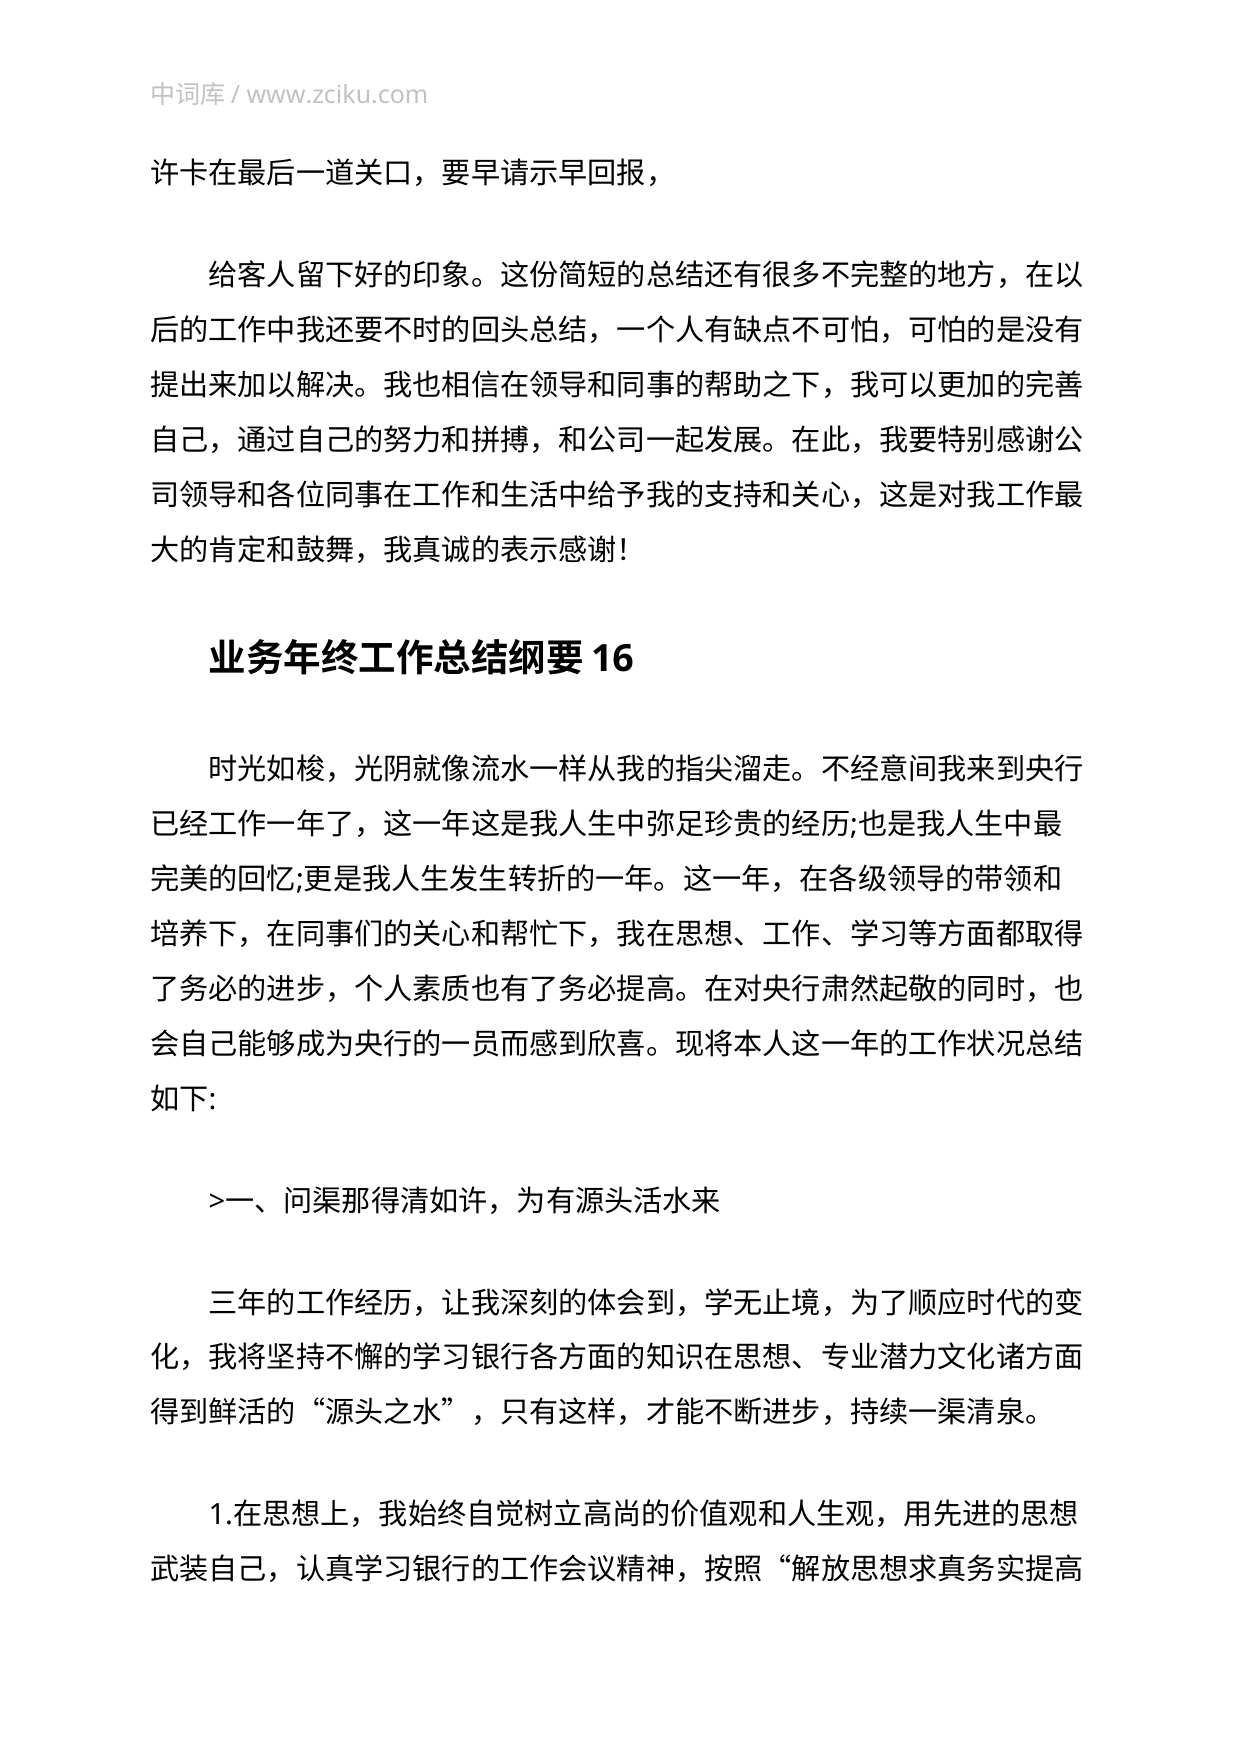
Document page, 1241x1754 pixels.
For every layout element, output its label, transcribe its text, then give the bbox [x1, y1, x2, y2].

text 三年的工作经历，让我深刻的体会到，学无止境，为了顺应时代的变化，我将坚持不懈的学习银行各方面的知识在思想、专业潜力文化诸方面得到鲜活的“源头之水”，只有这样，才能不断进步，持续一渠清泉。 [150, 1279, 1090, 1431]
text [150, 1491, 1090, 1588]
text 业务年终工作总结纲要16 [150, 628, 1090, 682]
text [150, 150, 1090, 192]
text 时光如梭，光阴就像流水一样从我的指尖溜走。不经意间我来到央行已经工作一年了，这一年这是我人生中弥足珍贵的经历;也是我人生中最完美的回忆;更是我人生发生转折的一年。这一年，在各级领导的带领和培养下，在同事们的关心和帮忙下，我在思想、工作、学习等方面都取得了务必的进步，个人素质也有了务必提高。在对央行肃然起敬的同时，也会自己能够成为央行的一员而感到欣喜。现将本人这一年的工作状况总结如下: [150, 746, 1090, 1118]
text 给客人留下好的印象。这份简短的总结还有很多不完整的地方，在以后的工作中我还要不时的回头总结，一个人有缺点不可怕，可怕的是没有提出来加以解决。我也相信在领导和同事的帮助之下，我可以更加的完善自己，通过自己的努力和拼搏，和公司一起发展。在此，我要特别感谢公司领导和各位同事在工作和生活中给予我的支持和关心，这是对我工作最大的肯定和鼓舞，我真诚的表示感谢！ [150, 252, 1090, 568]
text >一、问渠那得清如许，为有源头活水来 [150, 1177, 1090, 1219]
